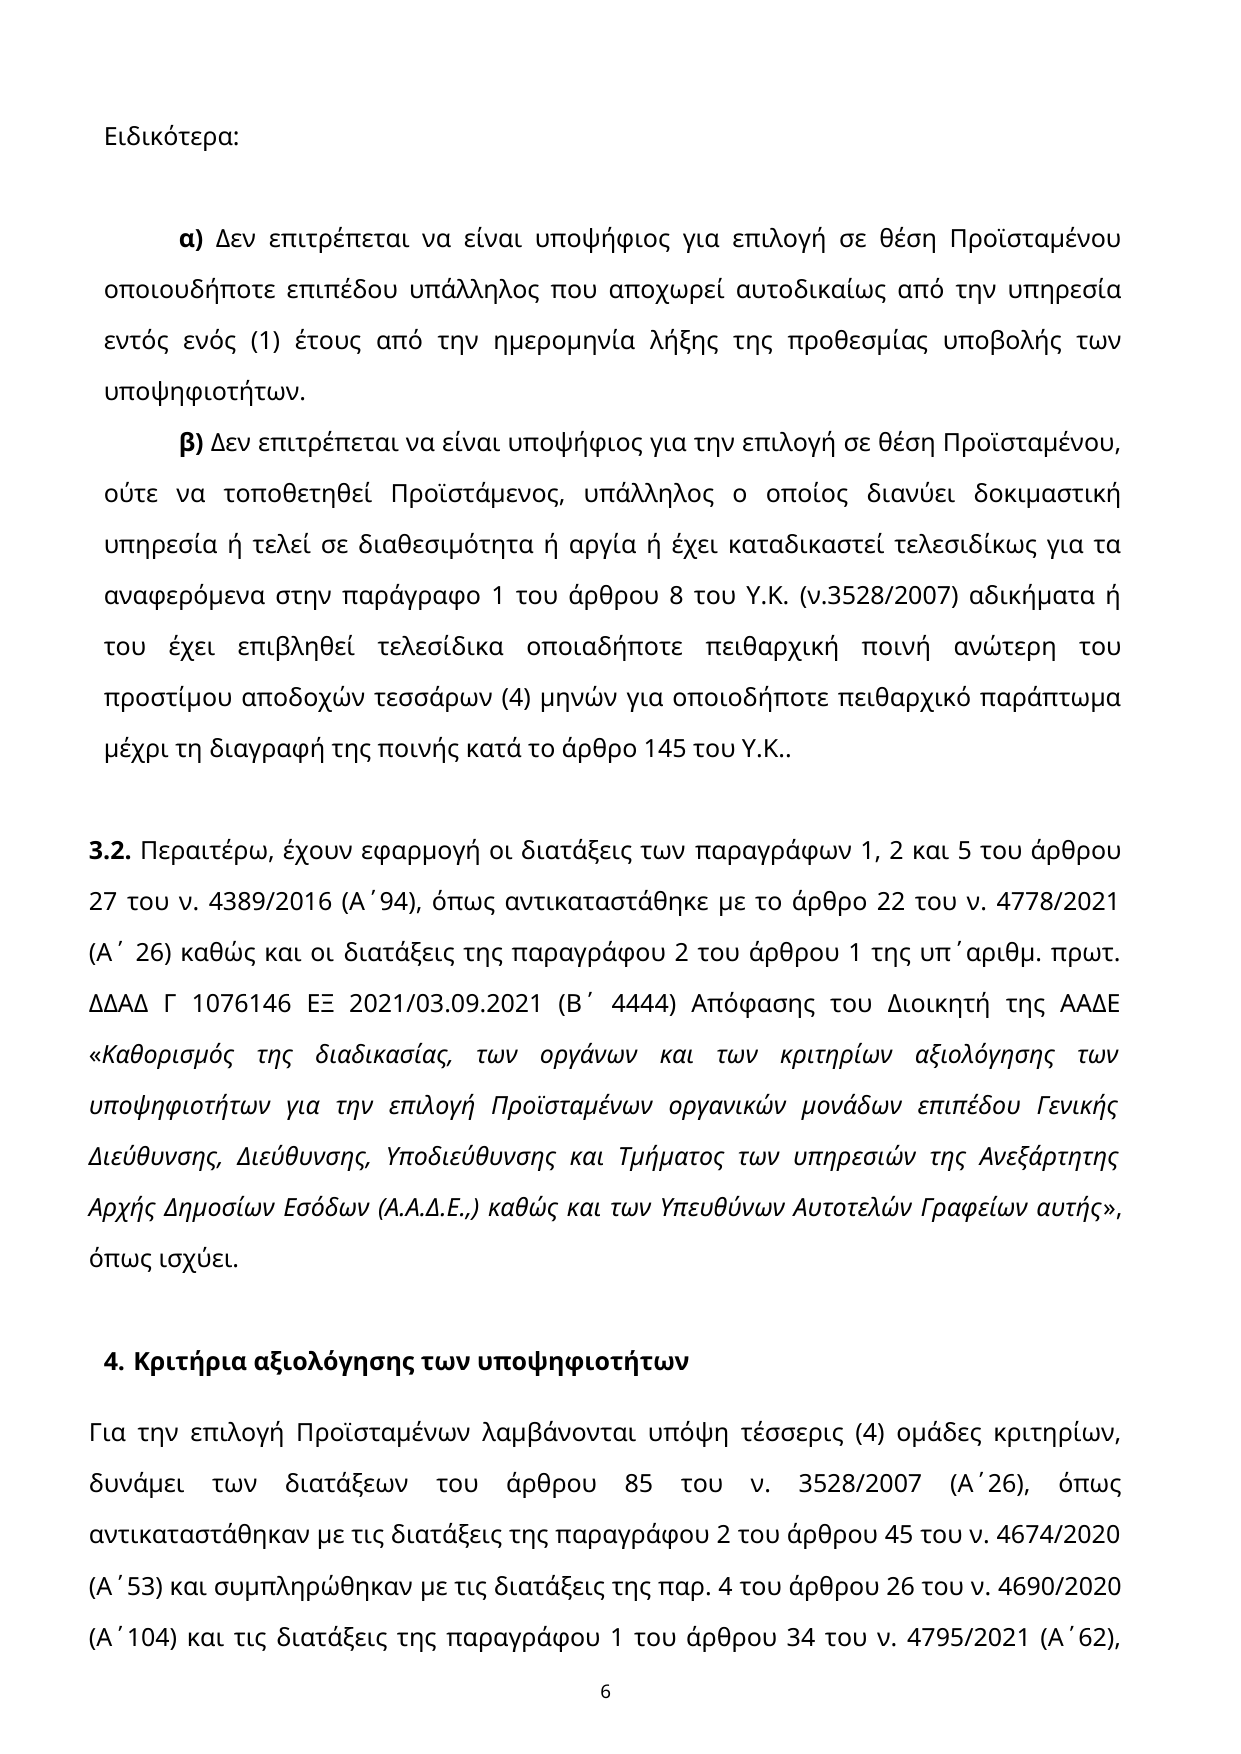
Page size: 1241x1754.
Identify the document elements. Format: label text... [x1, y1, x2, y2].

text β) Δεν επιτρέπεται να είναι υποψήφιος για την επιλογή σε θέση Προϊσταμένου, ούτε να τοποθετηθεί Προϊστάμενος, υπάλληλος ο οποίος διανύει δοκιμαστική υπηρεσία ή τελεί σε διαθεσιμότητα ή αργία ή έχει καταδικαστεί τελεσιδίκως για τα αναφερόμενα στην παράγραφο 1 του άρθρου 8 του Υ.Κ. (ν.3528/2007) αδικήματα ή του έχει επιβληθεί τελεσίδικα οποιαδήποτε πειθαρχική ποινή ανώτερη του προστίμου αποδοχών τεσσάρων (4) μηνών για οποιοδήποτε πειθαρχικό παράπτωμα μέχρι τη διαγραφή της ποινής κατά το άρθρο 145 του Υ.Κ.. [103, 424, 1122, 765]
text 3.2. Περαιτέρω, έχουν εφαρμογή οι διατάξεις των παραγράφων 1, 2 και 5 του άρθρου 27 του ν. 4389/2016 (Α΄94), όπως αντικαταστάθηκε με το άρθρο 22 του ν. 4778/2021 (Α΄ 26) καθώς και οι διατάξεις της παραγράφου 2 του άρθρου 1 της υπ΄αριθμ. πρωτ. ΔΔΑΔ Γ 1076146 ΕΞ 2021/03.09.2021 (Β΄ 4444) Απόφασης του Διοικητή της ΑΑΔΕ «Καθορισμός της διαδικασίας, των οργάνων και των κριτηρίων αξιολόγησης των υποψηφιοτήτων για την επιλογή Προϊσταμένων οργανικών μονάδων επιπέδου Γενικής Διεύθυνσης, Διεύθυνσης, Υποδιεύθυνσης και Τμήματος των υπηρεσιών της Ανεξάρτητης Αρχής Δημοσίων Εσόδων (Α.Α.Δ.Ε.,) καθώς και των Υπευθύνων Αυτοτελών Γραφείων αυτής», όπως ισχύει. [89, 833, 1122, 1275]
text Ειδικότερα: [103, 118, 1122, 152]
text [89, 1415, 1122, 1653]
text α) Δεν επιτρέπεται να είναι υποψήφιος για επιλογή σε θέση Προϊσταμένου οποιουδήποτε επιπέδου υπάλληλος που αποχωρεί αυτοδικαίως από την υπηρεσία εντός ενός (1) έτους από την ημερομηνία λήξης της προθεσμίας υποβολής των υποψηφιοτήτων. [103, 220, 1122, 407]
list Κριτήρια αξιολόγησης των υποψηφιοτήτων [103, 1343, 1122, 1377]
